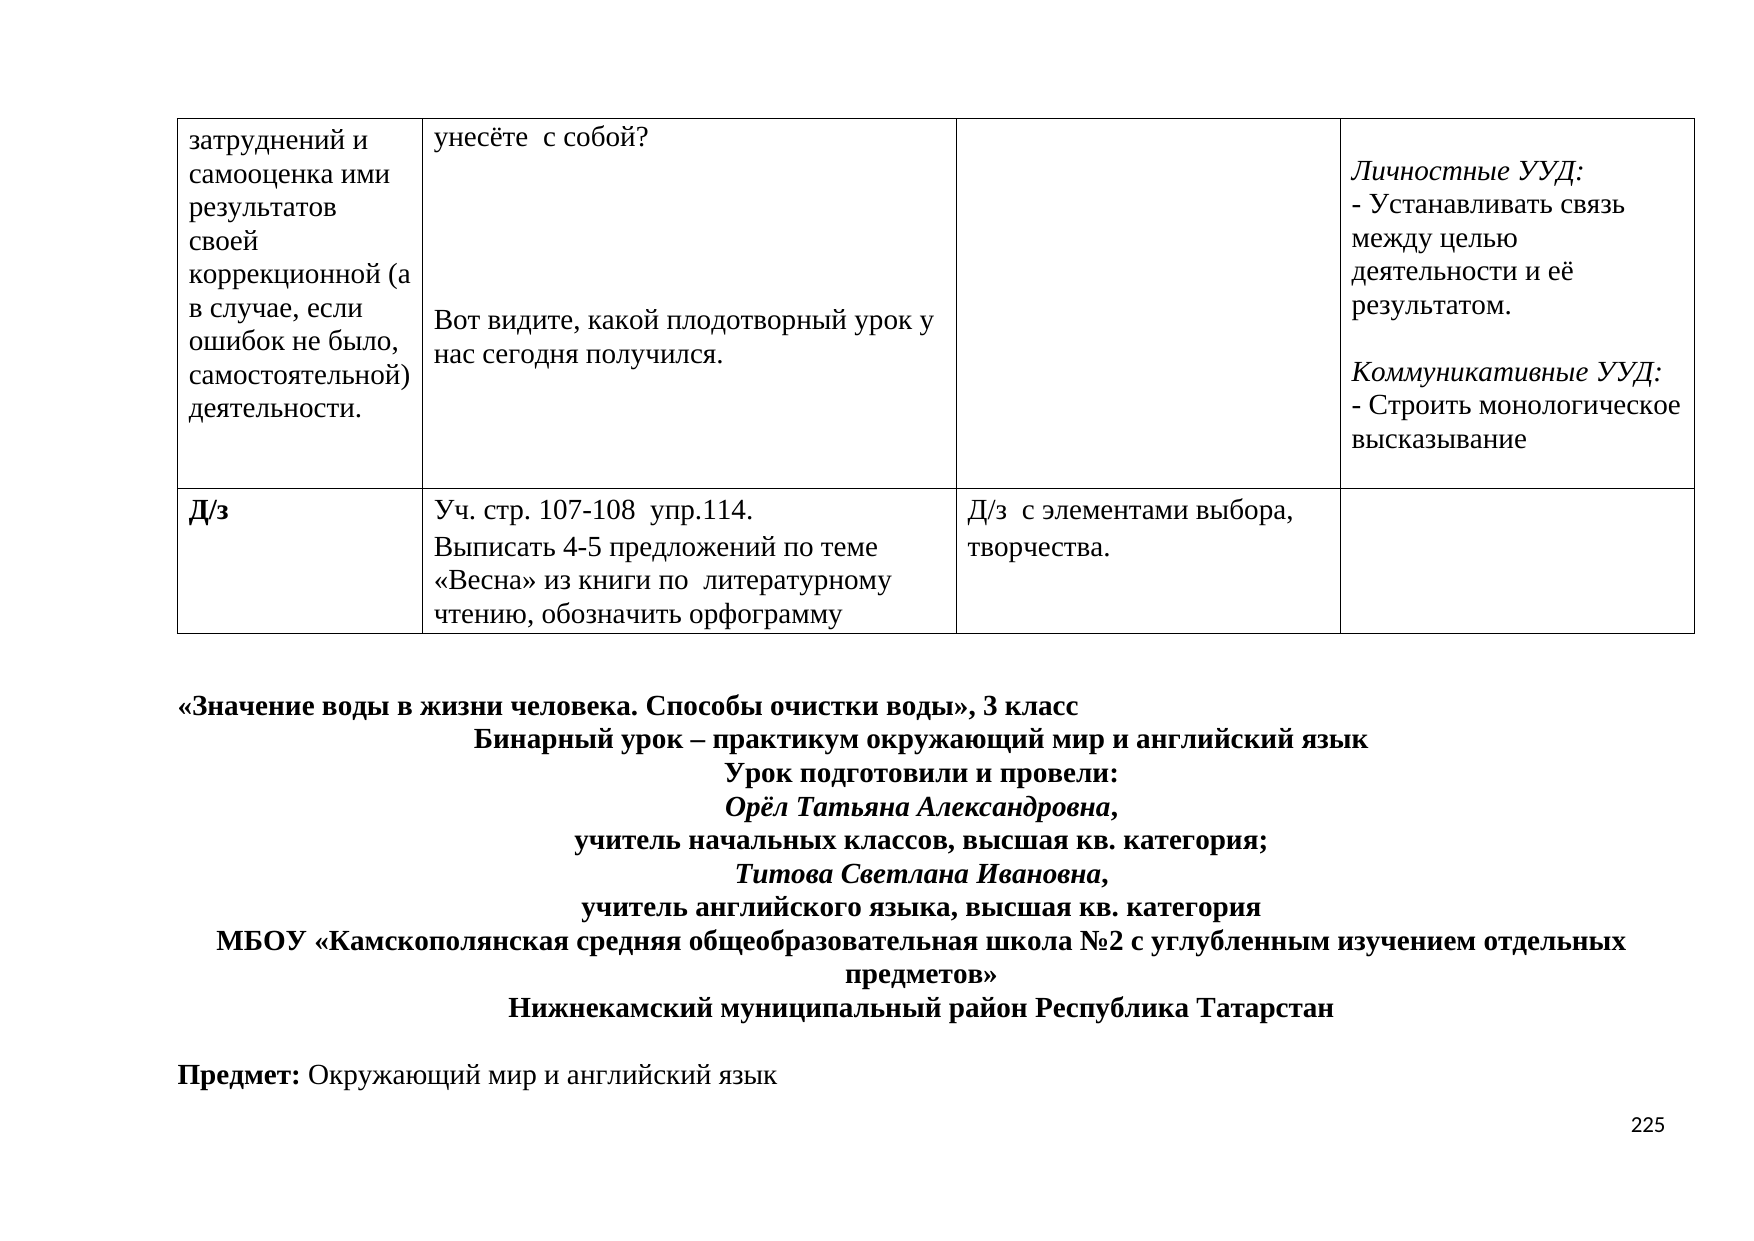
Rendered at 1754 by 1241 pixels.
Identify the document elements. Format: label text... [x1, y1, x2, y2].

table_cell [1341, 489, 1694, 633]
text учитель английского языка, высшая кв. категория [177, 889, 1665, 923]
text «Значение воды в жизни человека. Способы очистки воды», 3 класс [177, 688, 1665, 722]
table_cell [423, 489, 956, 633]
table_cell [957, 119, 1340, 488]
text Урок подготовили и провели: [177, 755, 1665, 789]
text Предмет: Окружающий мир и английский язык [177, 1057, 1665, 1091]
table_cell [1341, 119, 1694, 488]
text Бинарный урок – практикум окружающий мир и английский язык [177, 722, 1665, 755]
text МБОУ «Камскополянская средняя общеобразовательная школа №2 с углубленным изучением отдельных предметов» [177, 923, 1665, 990]
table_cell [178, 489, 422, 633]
text Титова Светлана Ивановна, [177, 856, 1665, 889]
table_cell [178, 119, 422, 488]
text учитель начальных классов, высшая кв. категория; [177, 822, 1665, 856]
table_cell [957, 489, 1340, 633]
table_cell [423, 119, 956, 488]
text Нижнекамский муниципальный район Республика Татарстан [177, 990, 1665, 1023]
text Орёл Татьяна Александровна, [177, 789, 1665, 822]
